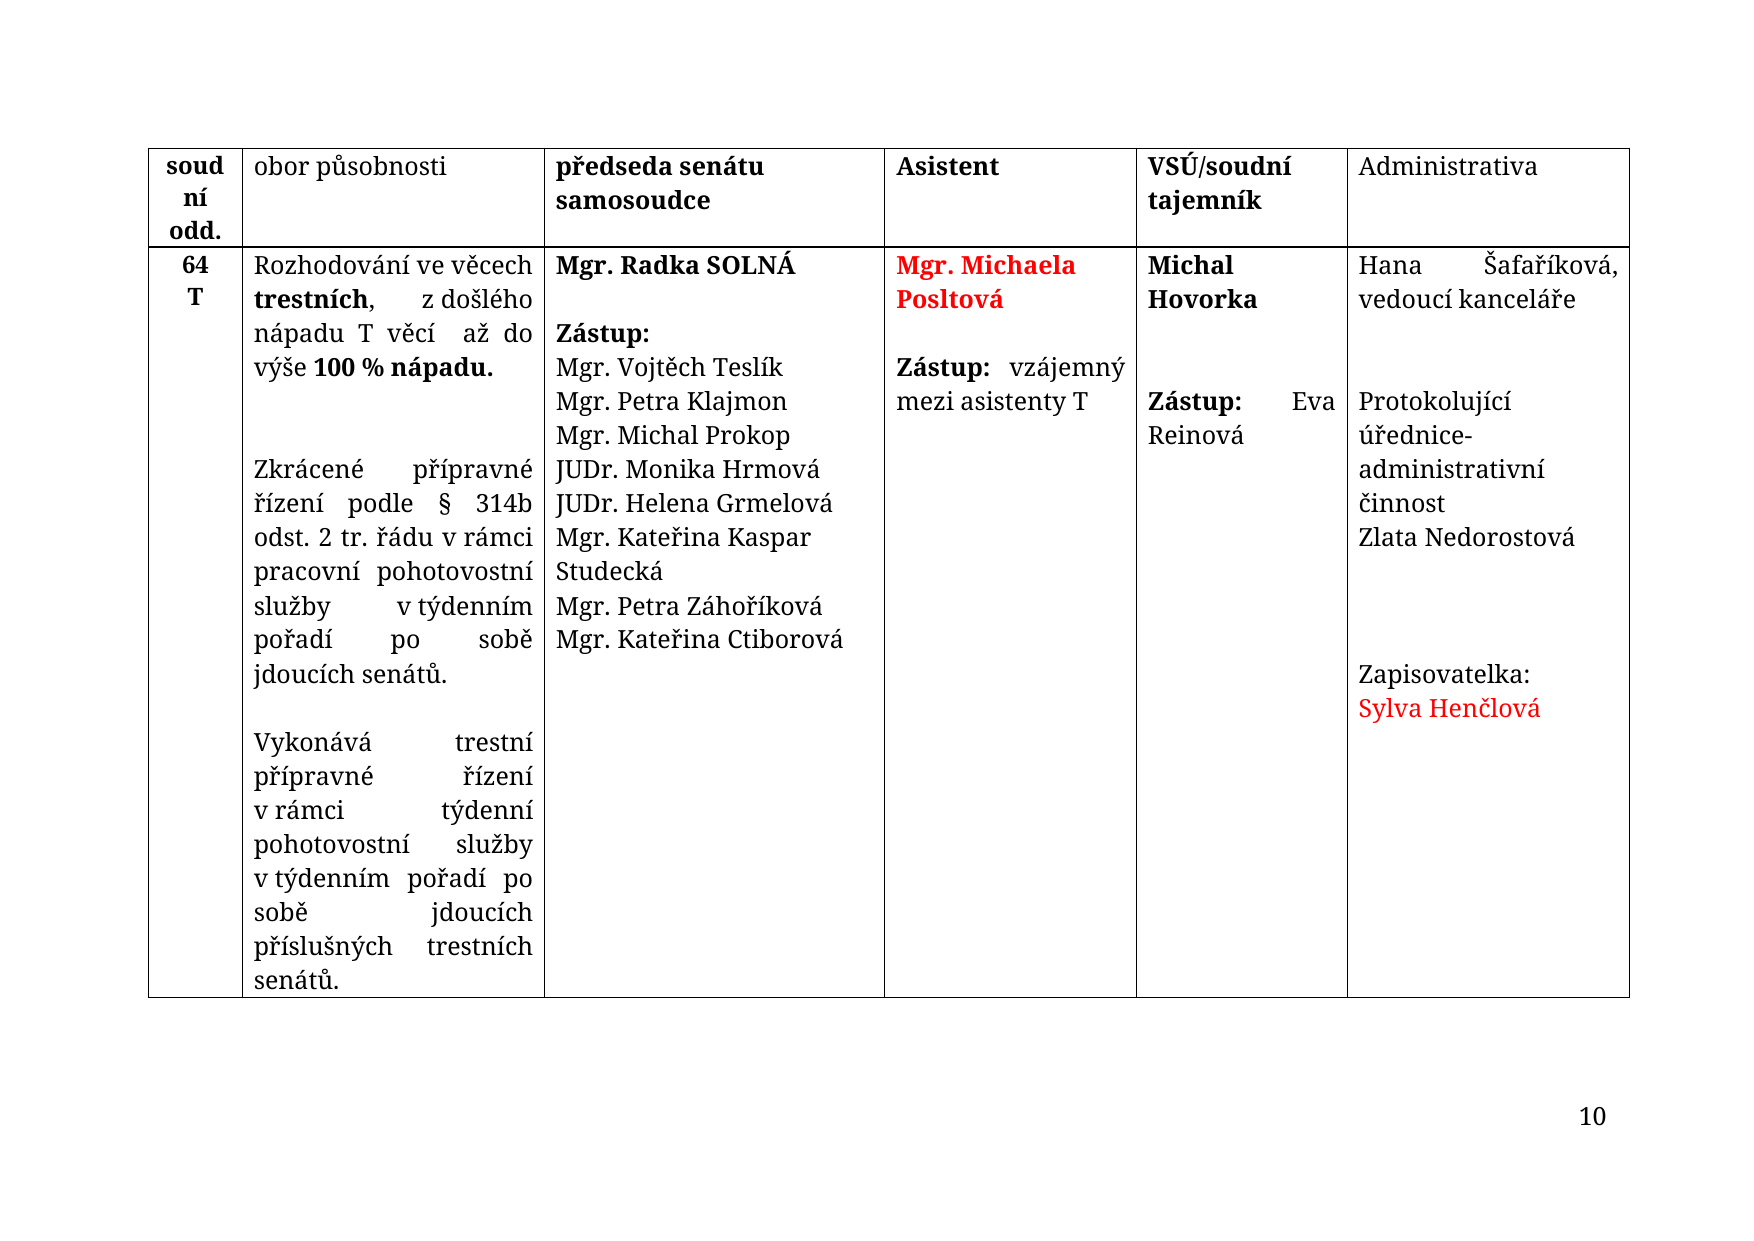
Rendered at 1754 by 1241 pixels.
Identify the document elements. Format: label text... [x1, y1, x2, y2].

table_cell Michal Hovorka Zástup: Eva Reinová [1137, 248, 1347, 997]
table_header obor působnosti [243, 149, 544, 246]
table_cell 64 T [149, 248, 242, 997]
table_cell Mgr. Radka SOLNÁ Zástup: Mgr. Vojtěch Teslík Mgr. Petra Klajmon Mgr. Michal Prokop JUDr. Monika Hrmová JUDr. Helena Grmelová Mgr. Kateřina Kaspar Studecká Mgr. Petra Záhoříková Mgr. Kateřina Ctiborová [545, 248, 884, 997]
table_header předseda senátu samosoudce [545, 149, 884, 246]
table_header Administrativa [1348, 149, 1629, 246]
table_cell Hana Šafaříková, vedoucí kanceláře Protokolující úřednice-administrativní činnost Zlata Nedorostová Zapisovatelka: Sylva Henčlová [1348, 248, 1629, 997]
table_cell Mgr. Michaela Posltová Zástup: vzájemný mezi asistenty T [885, 248, 1136, 997]
table_header VSÚ/soudní tajemník [1137, 149, 1347, 246]
table_cell Rozhodování ve věcech trestních, z došlého nápadu T věcí až do výše 100 % nápadu. Zkrácené přípravné řízení podle § 314b odst. 2 tr. řádu v rámci pracovní pohotovostní služby v týdenním pořadí po sobě jdoucích senátů. Vykonává trestní přípravné řízení v rámci týdenní pohotovostní služby v týdenním pořadí po sobě jdoucích příslušných trestních senátů. [243, 248, 544, 997]
table_header Asistent [885, 149, 1136, 246]
table_header soudní odd. [149, 149, 242, 246]
